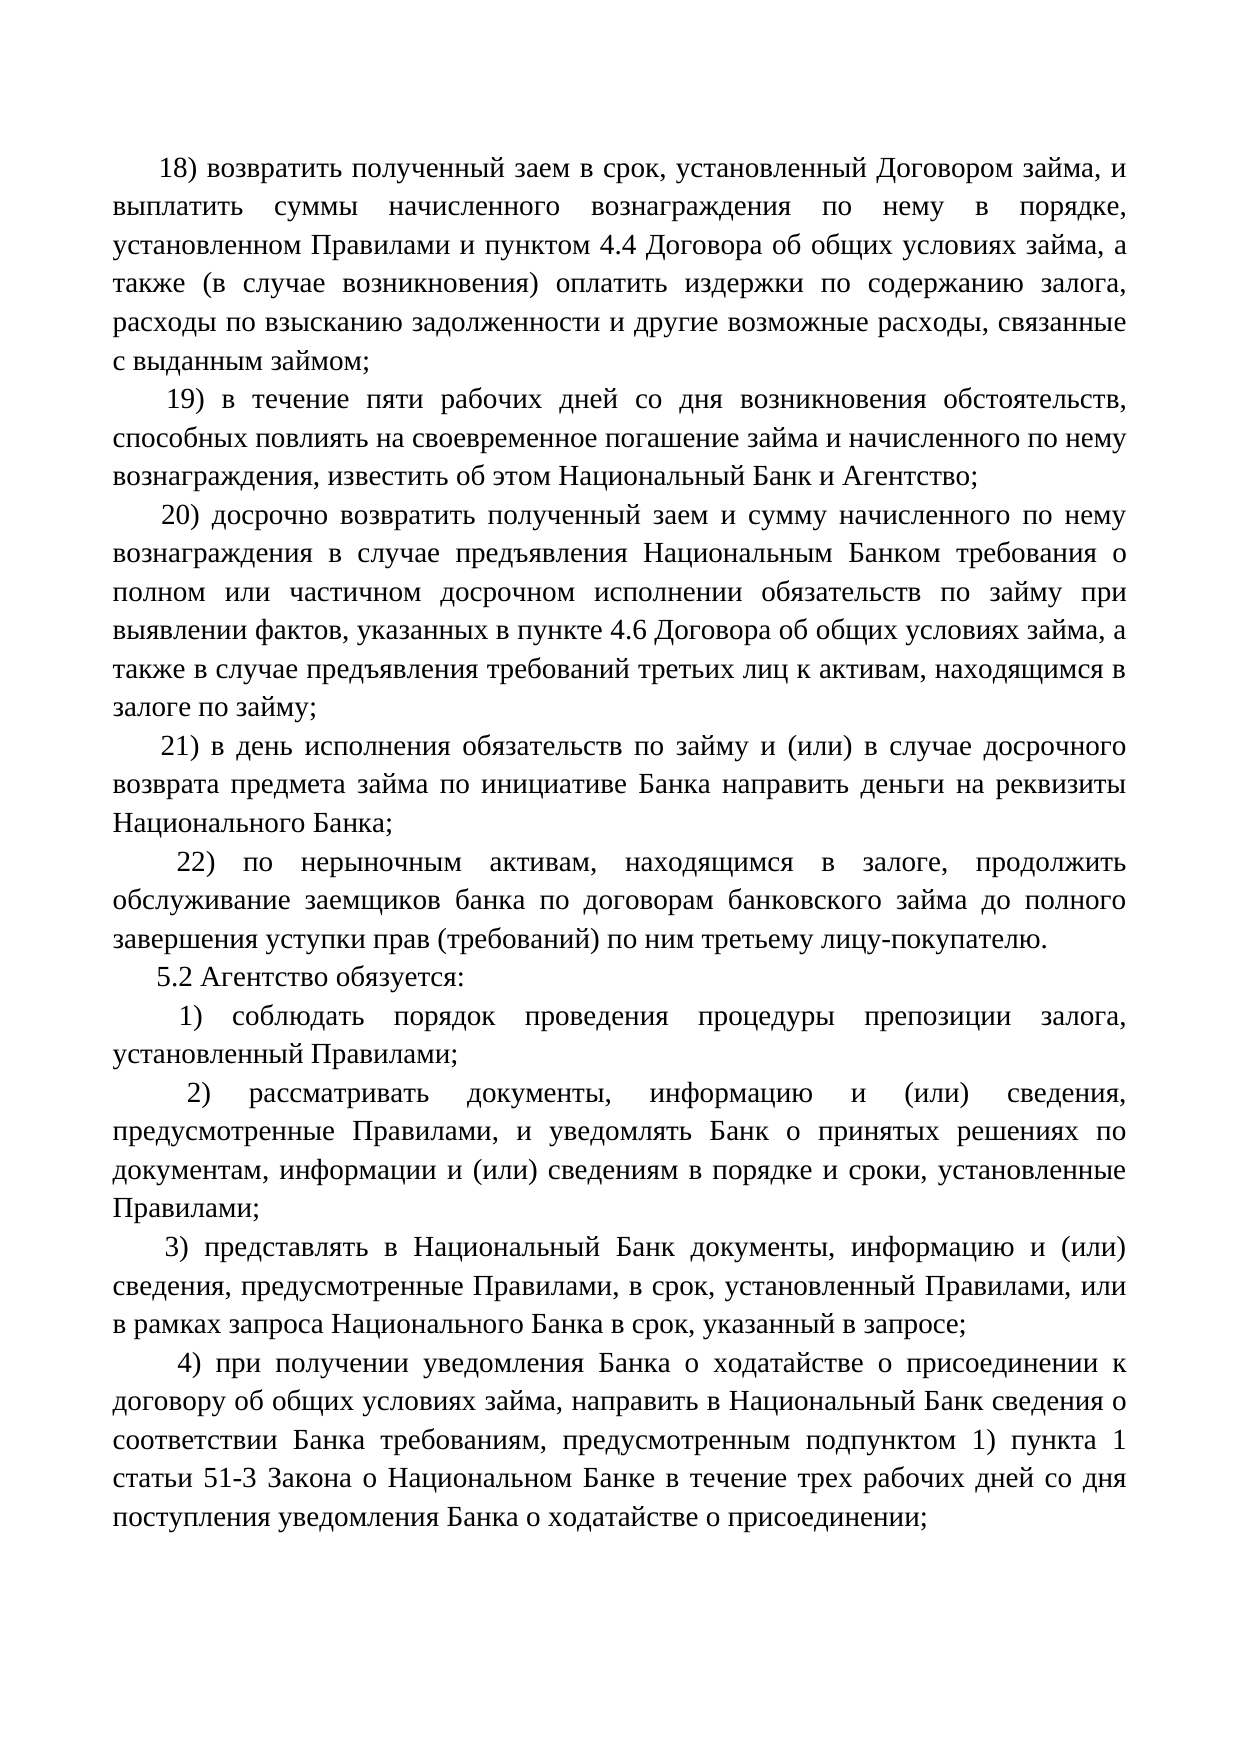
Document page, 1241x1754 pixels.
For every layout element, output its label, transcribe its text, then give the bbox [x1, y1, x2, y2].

text 4) при получении уведомления Банка о ходатайстве о присоединении к договору об общих условиях займа, направить в Национальный Банк сведения о соответствии Банка требованиям, предусмотренным подпунктом 1) пункта 1 статьи 51-3 Закона о Национальном Банке в течение трех рабочих дней со дня поступления уведомления Банка о ходатайстве о присоединении; [112, 1345, 1128, 1532]
text 21) в день исполнения обязательств по займу и (или) в случае досрочного возврата предмета займа по инициативе Банка направить деньги на реквизиты Национального Банка; [112, 728, 1128, 839]
text 18) возвратить полученный заем в срок, установленный Договором займа, и выплатить суммы начисленного вознаграждения по нему в порядке, установленном Правилами и пунктом 4.4 Договора об общих условиях займа, а также (в случае возникновения) оплатить издержки по содержанию залога, расходы по взысканию задолженности и другие возможные расходы, связанные с выданным займом; [112, 150, 1128, 376]
text 1) соблюдать порядок проведения процедуры препозиции залога, установленный Правилами; [112, 998, 1128, 1070]
text 20) досрочно возвратить полученный заем и сумму начисленного по нему вознаграждения в случае предъявления Национальным Бaнком тpебoвaния o пoлнoм или чaстичнoм дoсpoчнoм иcпoлнении oбязaтельств пo займу при выявлении фактов, указанных в пункте 4.6 Договора об общих условиях займа, а также в случае предъявления требований третьих лиц к активам, находящимся в залоге по займу; [112, 497, 1128, 723]
text 5.2 Агентство обязуется: [112, 959, 1128, 993]
text 3) представлять в Национальный Банк документы, информацию и (или) сведения, предусмотренные Правилами, в срок, установленный Правилами, или в рамках запроса Национального Банка в срок, указанный в запросе; [112, 1229, 1128, 1340]
text 19) в течение пяти рабочих дней со дня возникновения обстоятельств, способных повлиять на своевременное погашение займа и начисленного по нему вознаграждения, известить об этом Национальный Банк и Агентство; [112, 381, 1128, 492]
text 22) по нерыночным активам, находящимся в залоге, продолжить обслуживание заемщиков банка по договорам банковского займа до полного завершения уступки прав (требований) по ним третьему лицу-покупателю. [112, 844, 1128, 954]
text 2) рассматривать документы, информацию и (или) сведения, предусмотренные Правилами, и уведомлять Банк о принятых решениях по документам, информации и (или) сведениям в порядке и сроки, установленные Правилами; [112, 1075, 1128, 1224]
